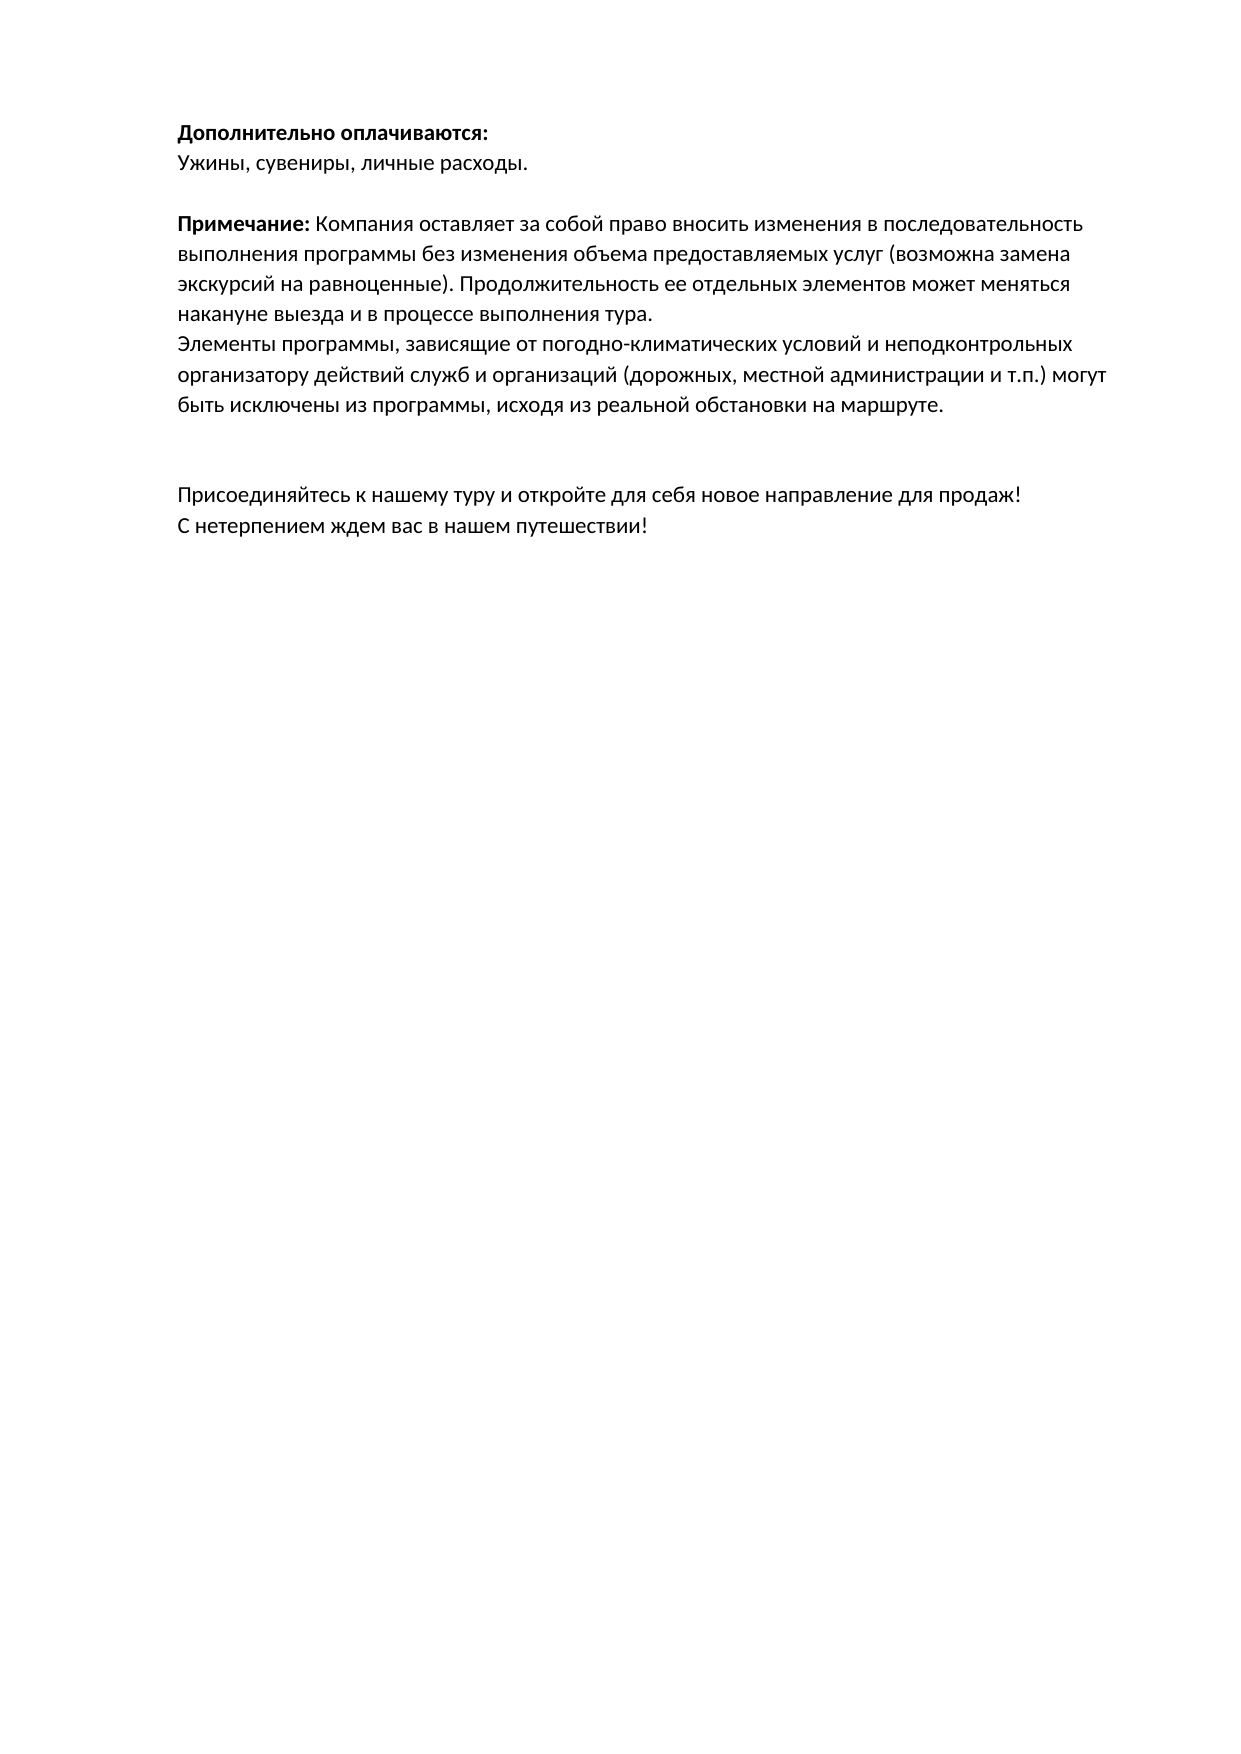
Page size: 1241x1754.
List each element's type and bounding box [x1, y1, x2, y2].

text [177, 118, 1152, 539]
